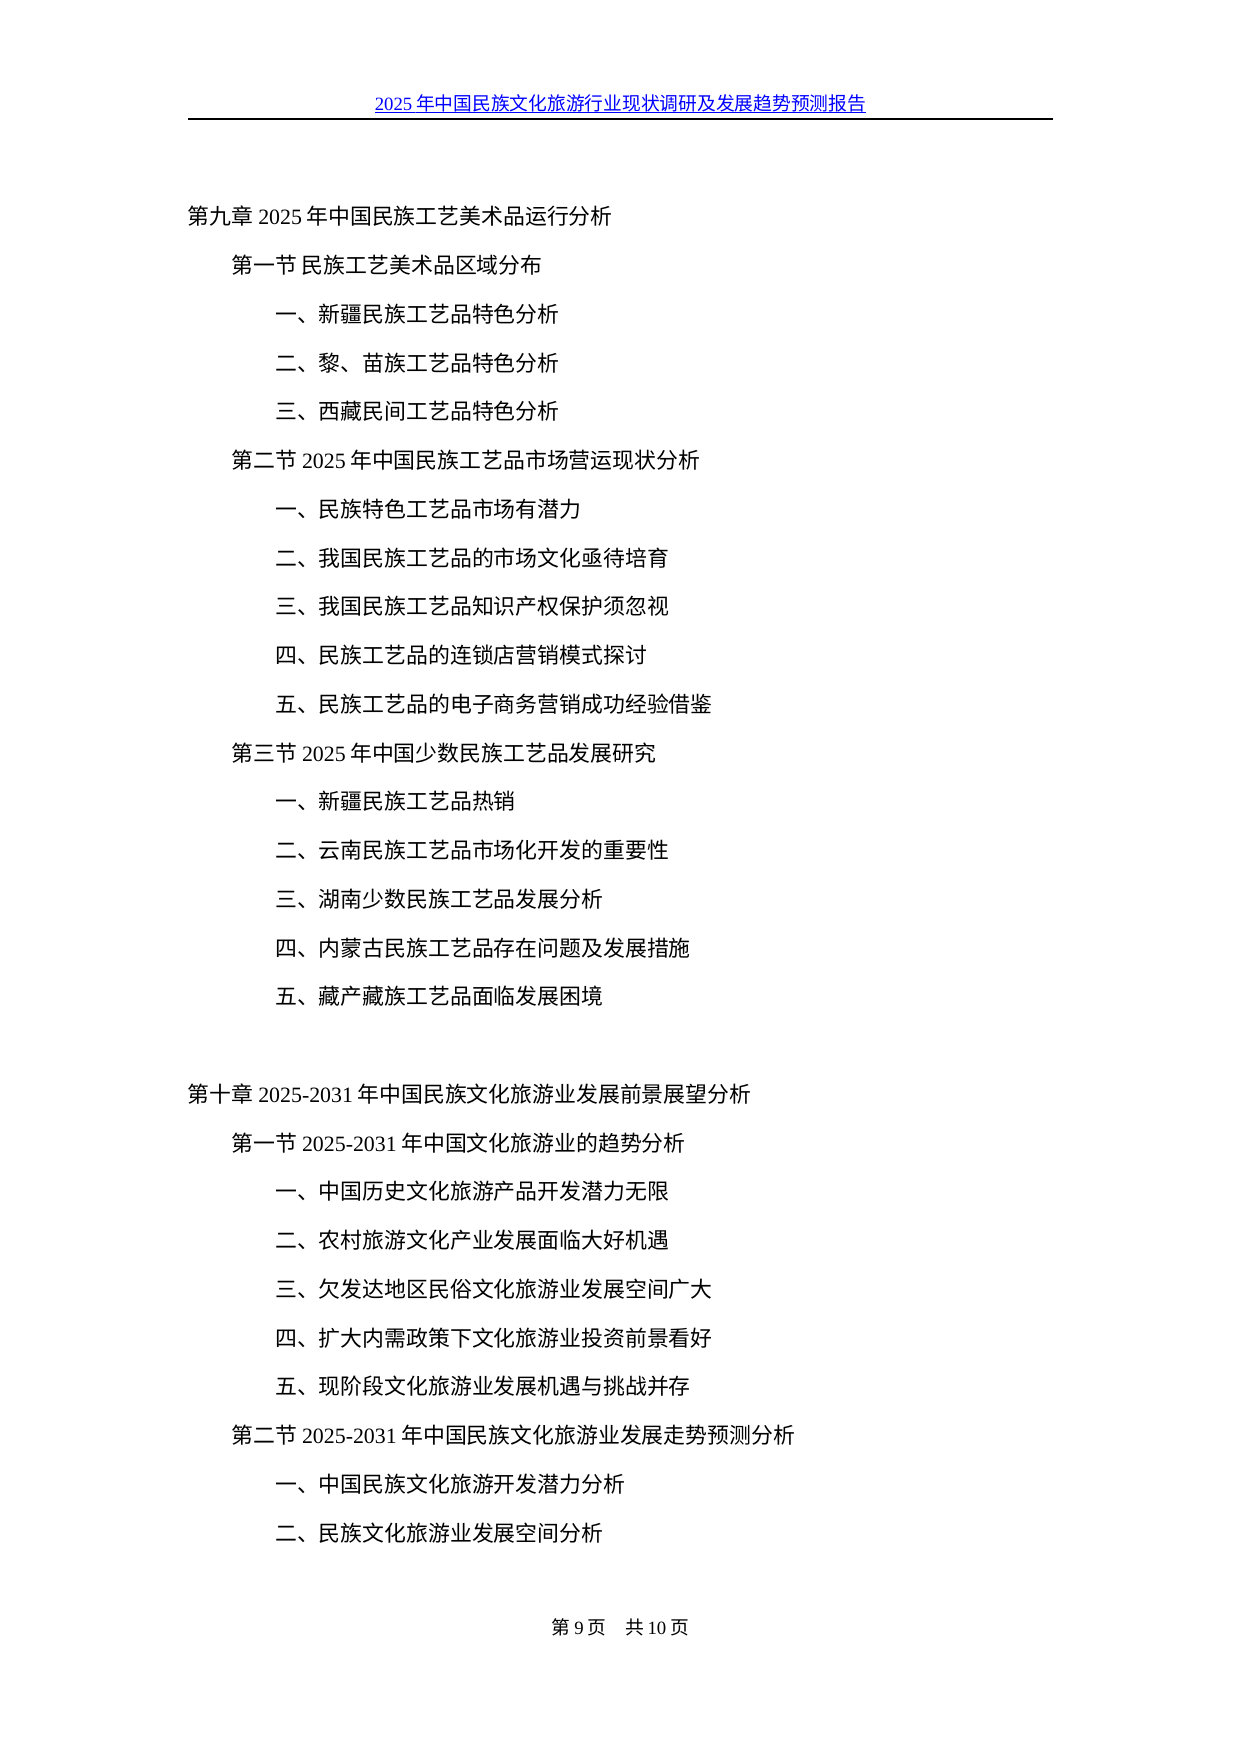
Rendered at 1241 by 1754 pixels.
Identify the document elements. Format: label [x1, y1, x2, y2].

text [187, 150, 1053, 1548]
